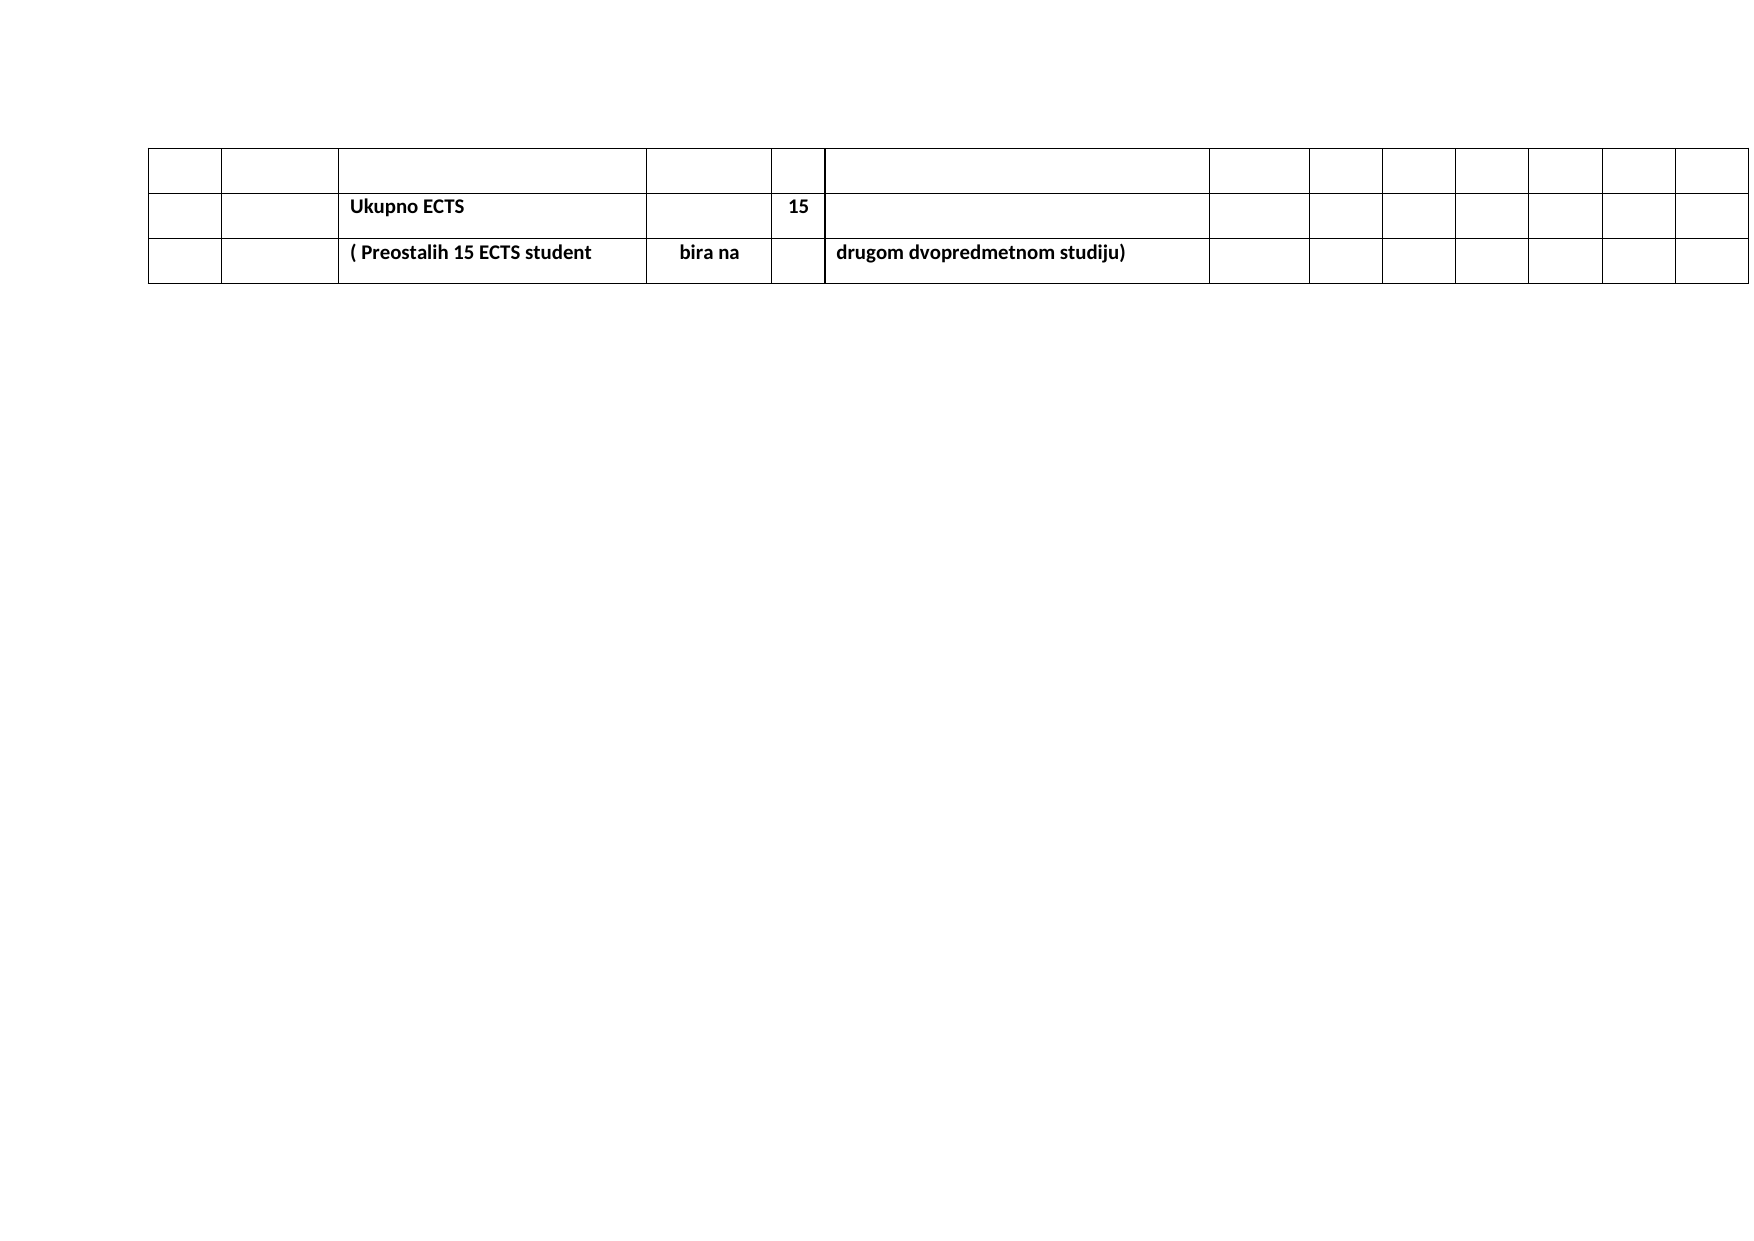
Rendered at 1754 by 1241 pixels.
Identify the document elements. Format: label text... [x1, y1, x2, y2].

table_cell [647, 194, 771, 238]
table_cell [772, 239, 824, 283]
table_cell [1310, 149, 1382, 193]
table_cell [1676, 239, 1748, 283]
table_cell [1456, 194, 1528, 238]
table_cell [1529, 239, 1602, 283]
table_cell [1676, 194, 1748, 238]
table_cell ( Preostalih 15 ECTS student [339, 239, 646, 283]
table_cell [1603, 239, 1675, 283]
table_cell [222, 194, 338, 238]
table_cell [1383, 239, 1455, 283]
table_cell [1603, 149, 1675, 193]
table_cell [1310, 194, 1382, 238]
table_cell [1456, 239, 1528, 283]
table_cell [1210, 194, 1309, 238]
table_cell [826, 149, 1209, 193]
table_cell [149, 194, 221, 238]
table_cell [1310, 239, 1382, 283]
table_cell [1383, 194, 1455, 238]
table_cell [1210, 149, 1309, 193]
table_cell [149, 239, 221, 283]
table_cell [772, 149, 824, 193]
table_cell [1456, 149, 1528, 193]
table_cell Ukupno ECTS [339, 194, 646, 238]
table_cell [1529, 149, 1602, 193]
table_cell [222, 149, 338, 193]
table_cell [1383, 149, 1455, 193]
table_cell bira na [647, 239, 771, 283]
table_cell [1529, 194, 1602, 238]
table_cell [222, 239, 338, 283]
table_cell [1676, 149, 1748, 193]
table_cell [1603, 194, 1675, 238]
table_cell [647, 149, 771, 193]
table_cell [339, 149, 646, 193]
table_cell 15 [772, 194, 824, 238]
table_cell [149, 149, 221, 193]
table_cell drugom dvopredmetnom studiju) [826, 239, 1209, 283]
table_cell [1210, 239, 1309, 283]
table_cell [826, 194, 1209, 238]
